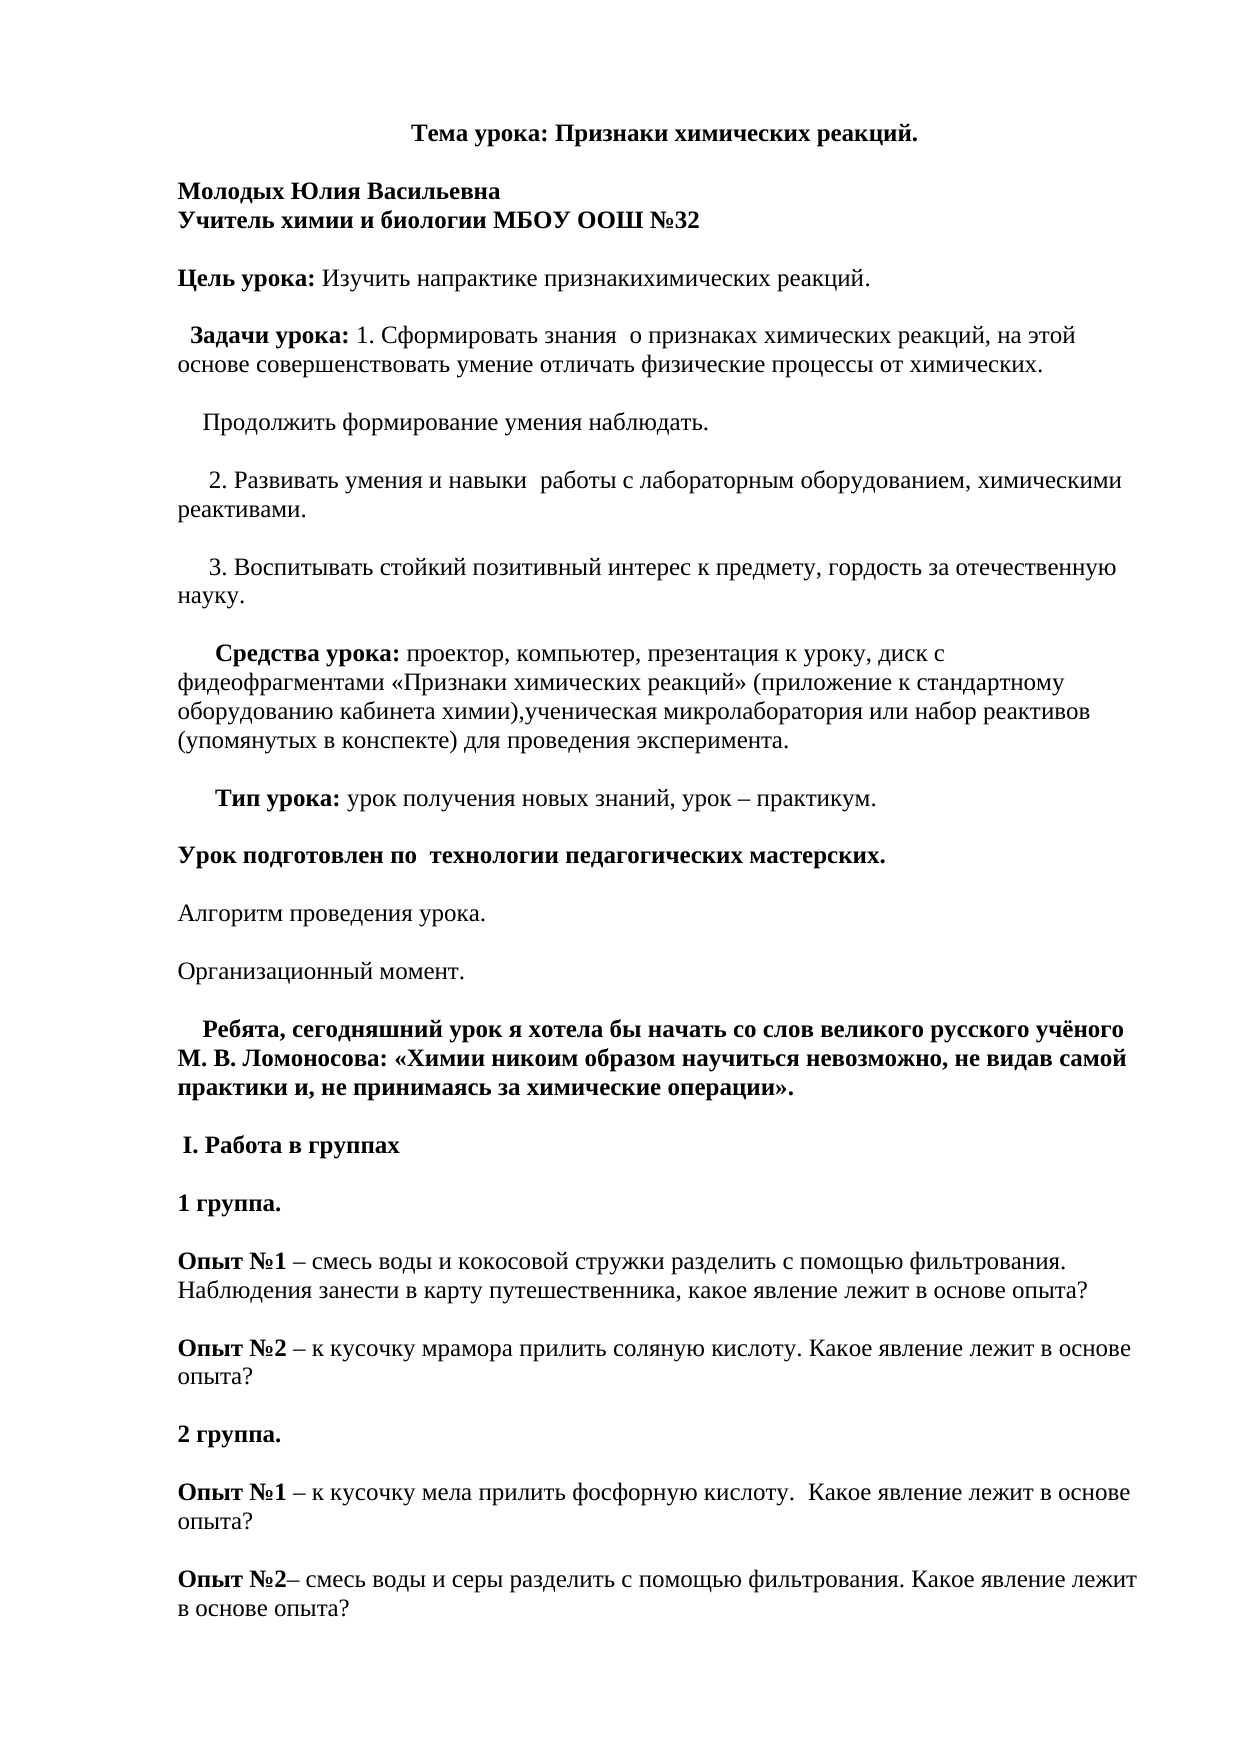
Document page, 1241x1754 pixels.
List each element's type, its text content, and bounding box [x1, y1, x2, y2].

text Алгоритм проведения урока. [177, 898, 1152, 927]
text Опыт №2– смесь воды и серы разделить с помощью фильтрования. Какое явление лежит в основе опыта? [177, 1564, 1152, 1621]
text 1 группа. [177, 1188, 1152, 1217]
text Организационный момент. [177, 956, 1152, 985]
text Урок подготовлен по технологии педагогических мастерских. [177, 841, 1152, 869]
text Средства урока: проектор, компьютер, презентация к уроку, диск с фидеофрагментами «Признаки химических реакций» (приложение к стандартному оборудованию кабинета химии),ученическая микролаборатория или набор реактивов (упомянутых в конспекте) для проведения эксперимента. [177, 638, 1152, 753]
text Опыт №1 – к кусочку мела прилить фосфорную кислоту. Какое явление лежит в основе опыта? [177, 1477, 1152, 1535]
text 2. Развивать умения и навыки работы с лабораторным оборудованием, химическими реактивами. [177, 465, 1152, 523]
text Ребята, сегодняшний урок я хотела бы начать со слов великого русского учёного М. В. Ломоносова: «Химии никоим образом научиться невозможно, не видав самой практики и, не принимаясь за химические операции». [177, 1014, 1152, 1101]
text Цель урока: Изучить напрактике признакихимических реакций. [177, 263, 1152, 291]
text 2 группа. [177, 1419, 1152, 1448]
text Учитель химии и биологии МБОУ ООШ №32 [177, 205, 1152, 233]
text Опыт №1 – смесь воды и кокосовой стружки разделить с помощью фильтрования. Наблюдения занести в карту путешественника, какое явление лежит в основе опыта? [177, 1246, 1152, 1303]
text Тип урока: урок получения новых знаний, урок – практикум. [177, 783, 1152, 811]
text I. Работа в группах [177, 1130, 1152, 1159]
text Продолжить формирование умения наблюдать. [177, 407, 1152, 436]
text Задачи урока: 1. Сформировать знания о признаках химических реакций, на этой основе совершенствовать умение отличать физические процессы от химических. [177, 321, 1152, 378]
text Тема урока: Признаки химических реакций. [177, 118, 1152, 147]
text Молодых Юлия Васильевна [177, 176, 1152, 205]
text Опыт №2 – к кусочку мрамора прилить соляную кислоту. Какое явление лежит в основе опыта? [177, 1333, 1152, 1390]
text 3. Воспитывать стойкий позитивный интерес к предмету, гордость за отечественную науку. [177, 552, 1152, 609]
